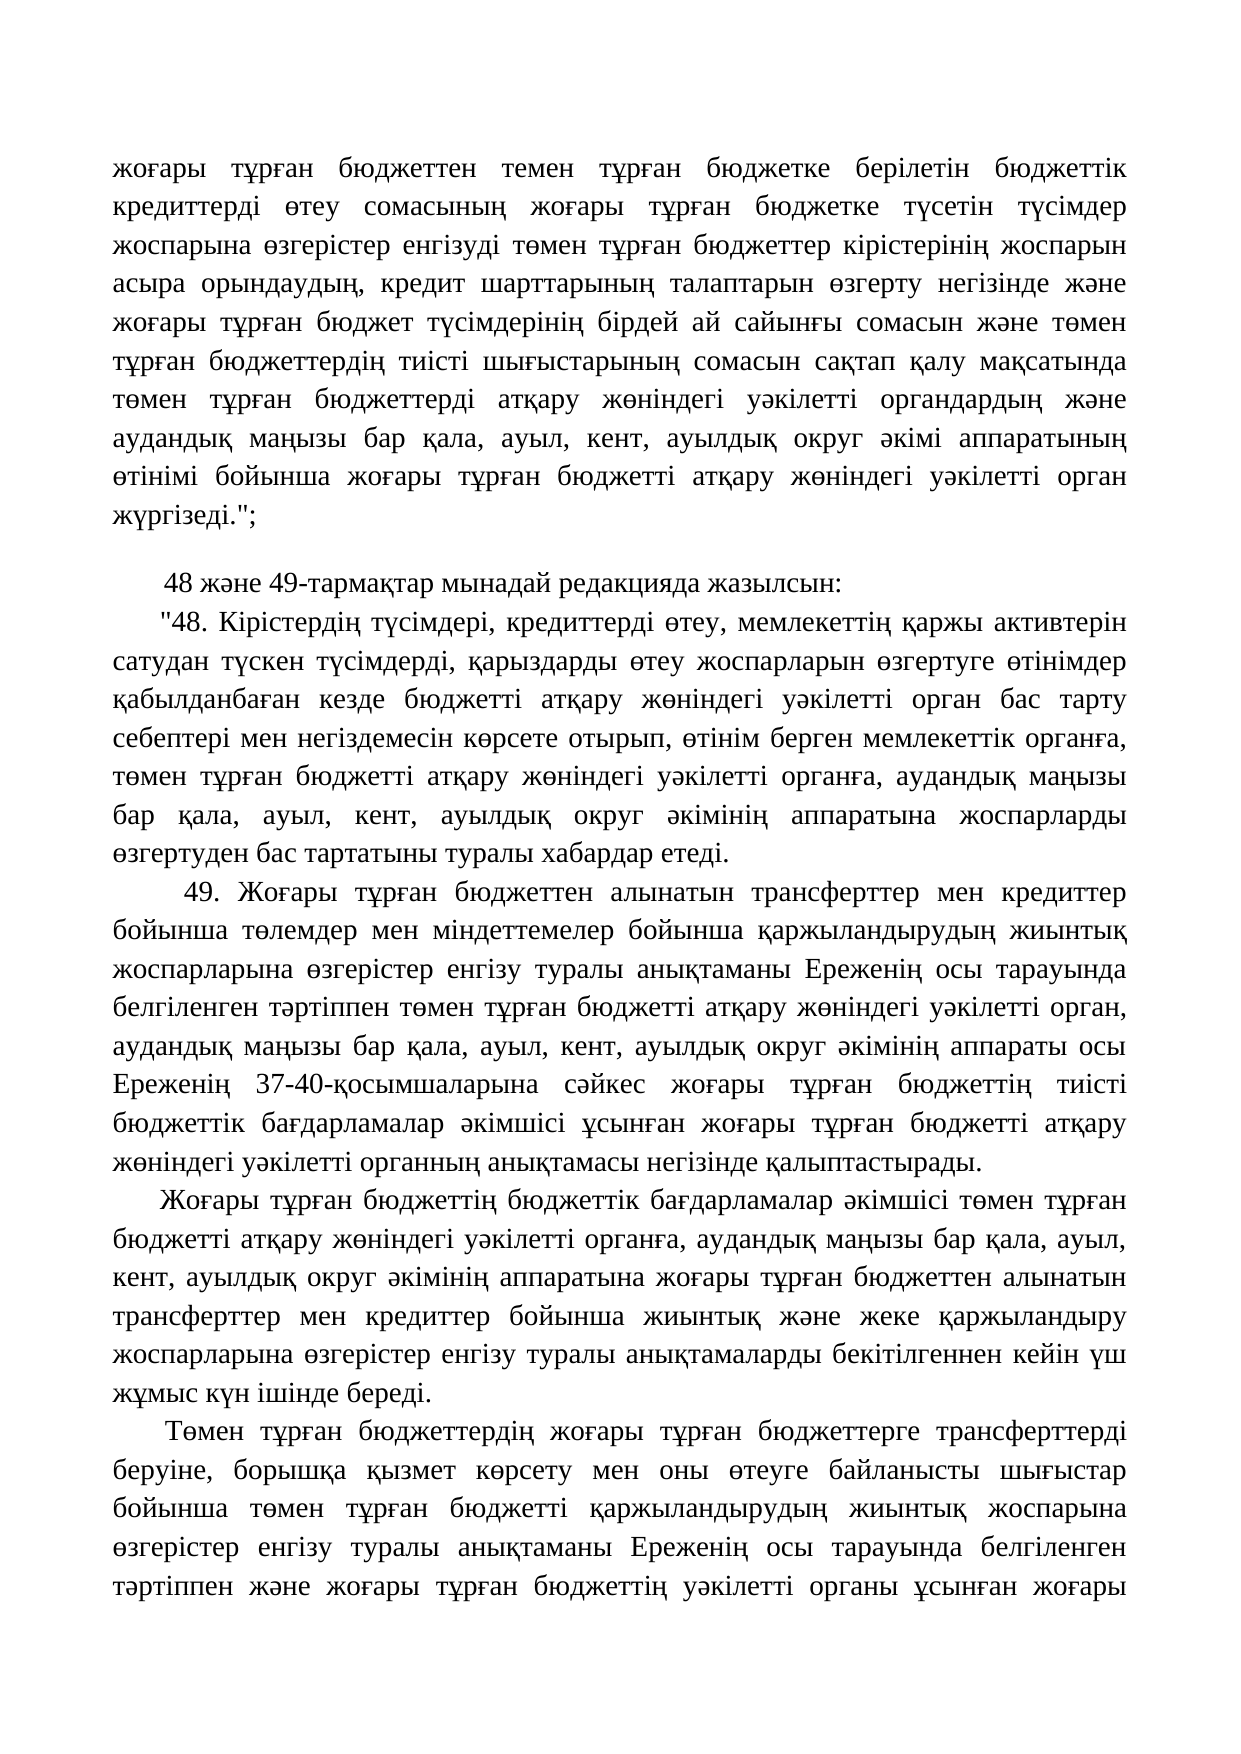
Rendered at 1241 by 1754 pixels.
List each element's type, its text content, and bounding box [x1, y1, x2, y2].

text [112, 1413, 1128, 1601]
text Жоғары тұрған бюджеттің бюджеттік бағдарламалар әкімшісі төмен тұрған бюджетті атқару жөніндегі уәкілетті органға, аудандық маңызы бар қала, ауыл, кент, ауылдық округ әкімінің аппаратына жоғары тұрған бюджеттен алынатын трансферттер мен кредиттер бойынша жиынтық және жеке қаржыландыру жоспарларына өзгерістер енгізу туралы анықтамаларды бекітілгеннен кейін үш жұмыс күн ішінде береді. [112, 1182, 1128, 1408]
text 49. Жоғары тұрған бюджеттен алынатын трансферттер мен кредиттер бойынша төлемдер мен мiндеттемелер бойынша қаржыландырудың жиынтық жоспарларына өзгерістер енгiзу туралы анықтаманы Ереженiң осы тарауында белгiленген тәртiппен төмен тұрған бюджеттi атқару жөнiндегi уәкiлеттi орган, аудандық маңызы бар қала, ауыл, кент, ауылдық округ әкімінің аппараты осы Ереженiң 37-40-қосымшаларына сәйкес жоғары тұрған бюджеттiң тиiстi бюджеттiк бағдарламалар әкiмшiсi ұсынған жоғары тұрған бюджеттi атқару жөнiндегi уәкiлеттi органның анықтамасы негiзiнде қалыптастырады. [112, 874, 1128, 1177]
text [112, 150, 1128, 530]
text 48 және 49-тармақтар мынадай редакцияда жазылсын: [112, 566, 1128, 599]
text "48. Кірістердің түсімдері, кредиттерді өтеу, мемлекеттің қаржы активтерін сатудан түскен түсімдерді, қарыздарды өтеу жоспарларын өзгертуге өтінімдер қабылданбаған кезде бюджетті атқару жөніндегі уәкілетті орган бас тарту себептері мен негіздемесін көрсете отырып, өтінім берген мемлекеттік органға, төмен тұрған бюджетті атқару жөніндегі уәкілетті органға, аудандық маңызы бар қала, ауыл, кент, ауылдық округ әкімінің аппаратына жоспарларды өзгертуден бас тартатыны туралы хабардар етеді. [112, 604, 1128, 869]
